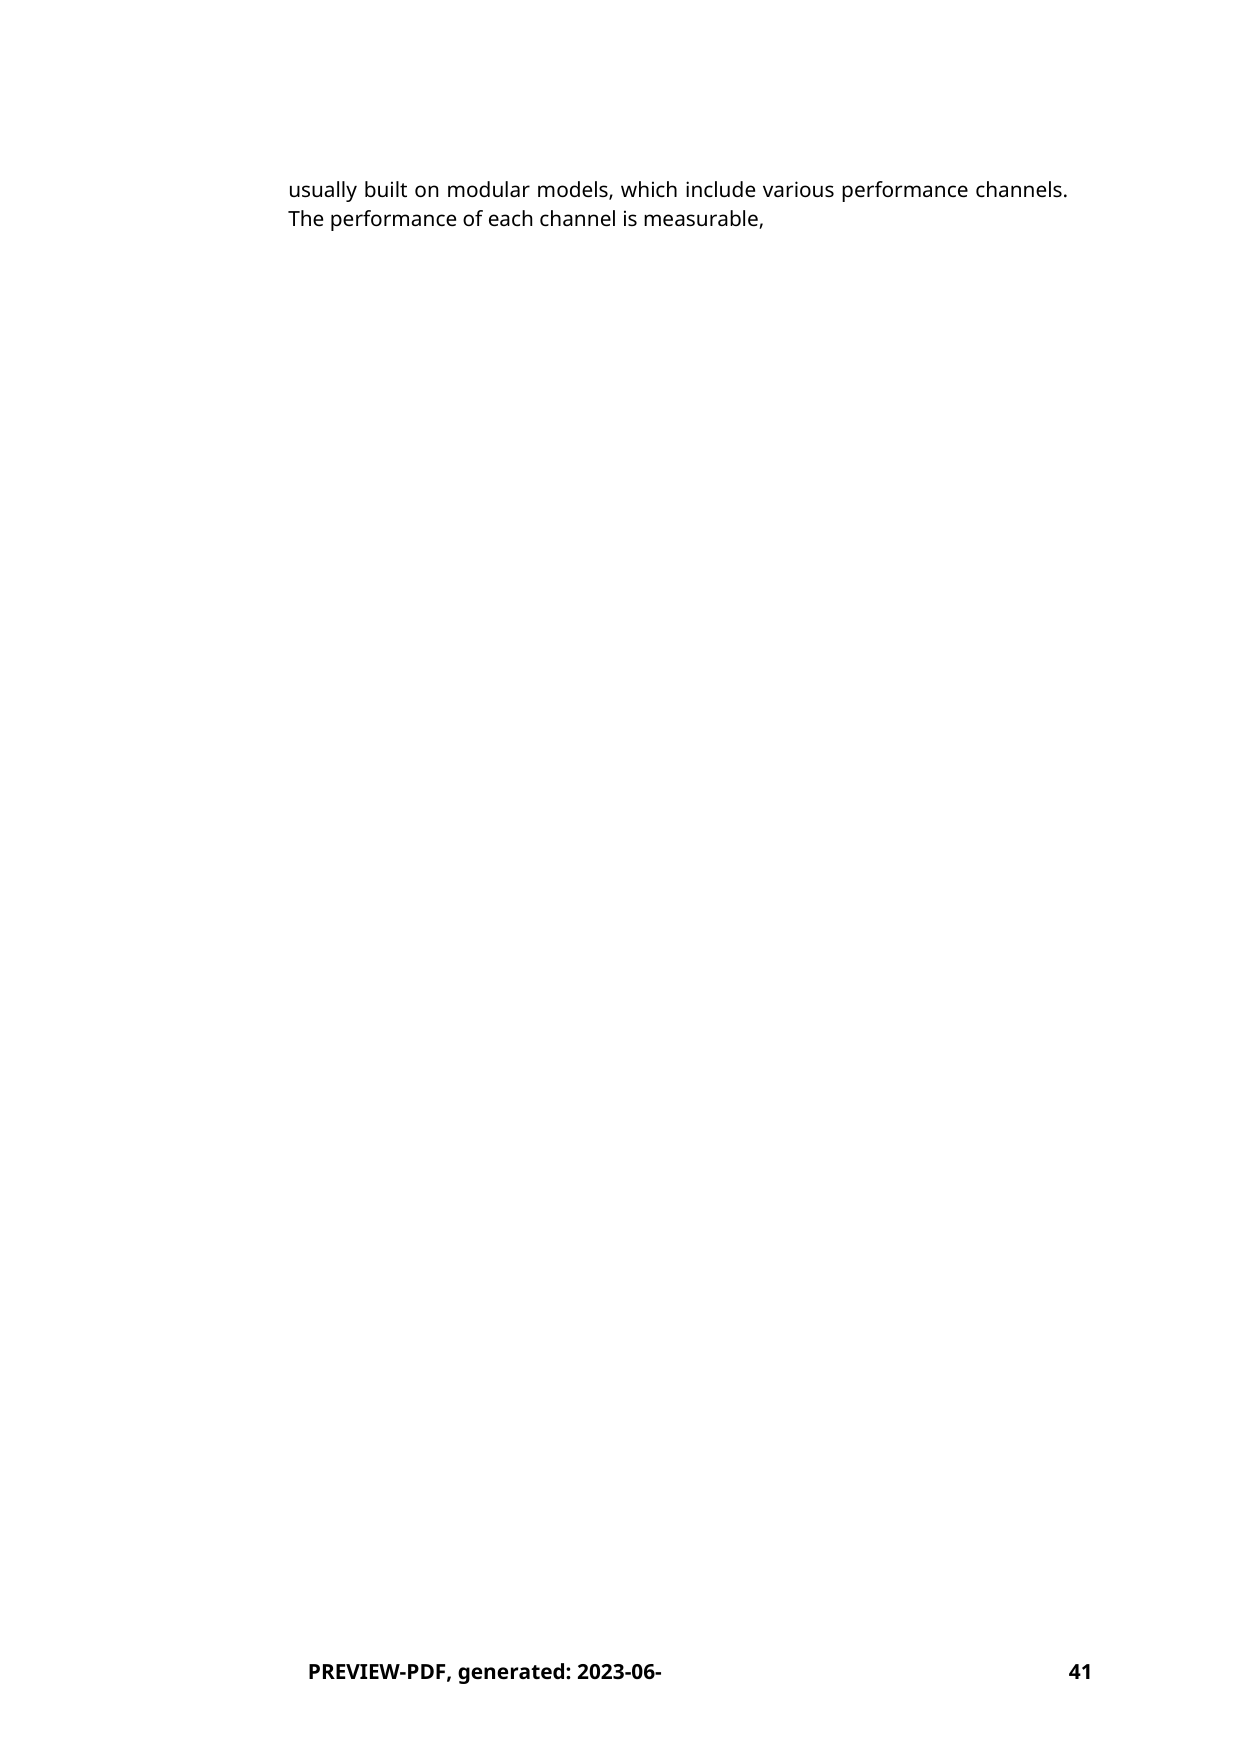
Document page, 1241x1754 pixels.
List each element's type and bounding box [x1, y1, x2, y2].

text [288, 175, 1070, 233]
